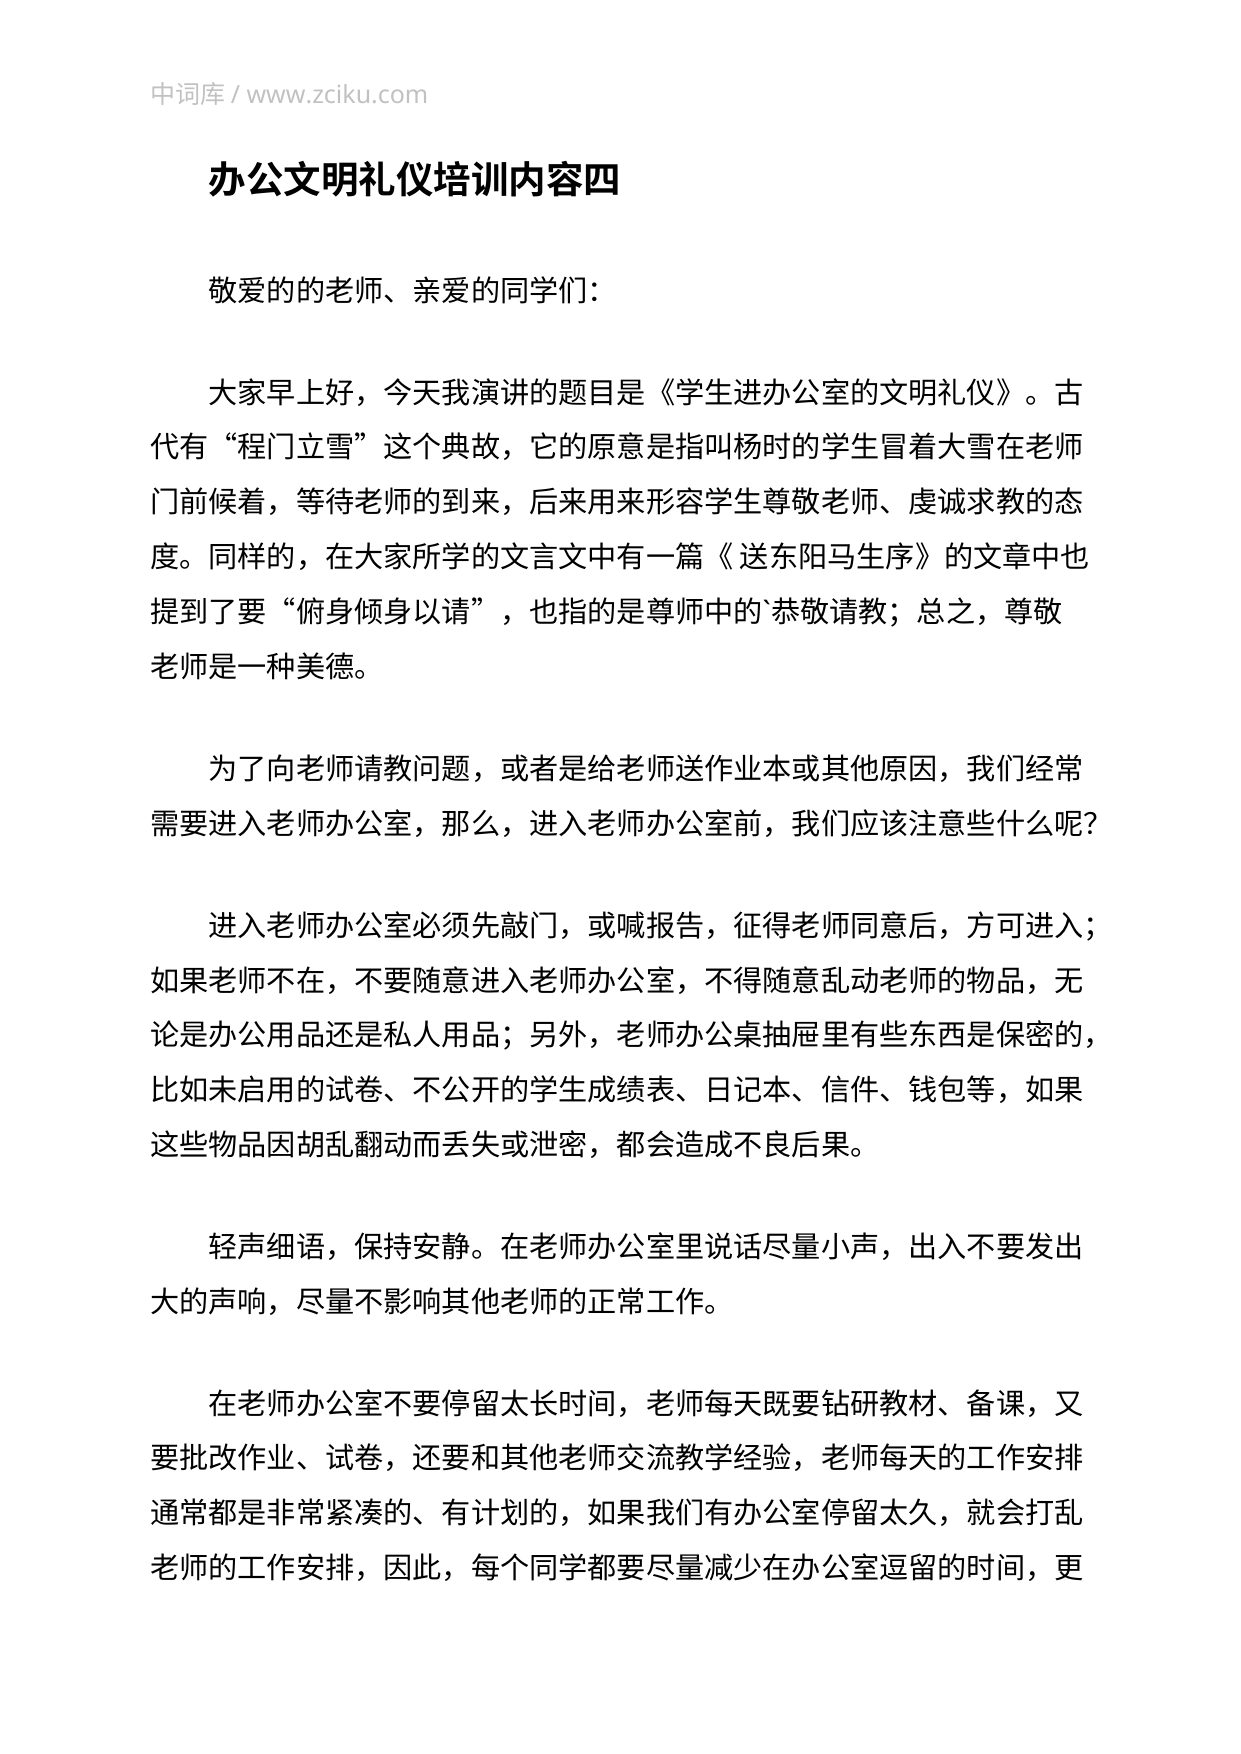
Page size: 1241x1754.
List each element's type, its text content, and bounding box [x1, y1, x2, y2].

text 大家早上好，今天我演讲的题目是《学生进办公室的文明礼仪》。古代有“程门立雪”这个典故，它的原意是指叫杨时的学生冒着大雪在老师门前候着，等待老师的到来，后来用来形容学生尊敬老师、虔诚求教的态度。同样的，在大家所学的文言文中有一篇《 送东阳马生序》的文章中也提到了要“俯身倾身以请”，也指的是尊师中的`恭敬请教；总之，尊敬老师是一种美德。 [150, 369, 1090, 686]
text 办公文明礼仪培训内容四 [150, 150, 1090, 204]
text 敬爱的的老师、亲爱的同学们： [150, 267, 1090, 310]
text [150, 1380, 1090, 1587]
text 进入老师办公室必须先敲门，或喊报告，征得老师同意后，方可进入；如果老师不在，不要随意进入老师办公室，不得随意乱动老师的物品，无论是办公用品还是私人用品；另外，老师办公桌抽屉里有些东西是保密的，比如未启用的试卷、不公开的学生成绩表、日记本、信件、钱包等，如果这些物品因胡乱翻动而丢失或泄密，都会造成不良后果。 [150, 902, 1090, 1164]
text 轻声细语，保持安静。在老师办公室里说话尽量小声，出入不要发出大的声响，尽量不影响其他老师的正常工作。 [150, 1223, 1090, 1321]
text 为了向老师请教问题，或者是给老师送作业本或其他原因，我们经常需要进入老师办公室，那么，进入老师办公室前，我们应该注意些什么呢？ [150, 746, 1090, 843]
